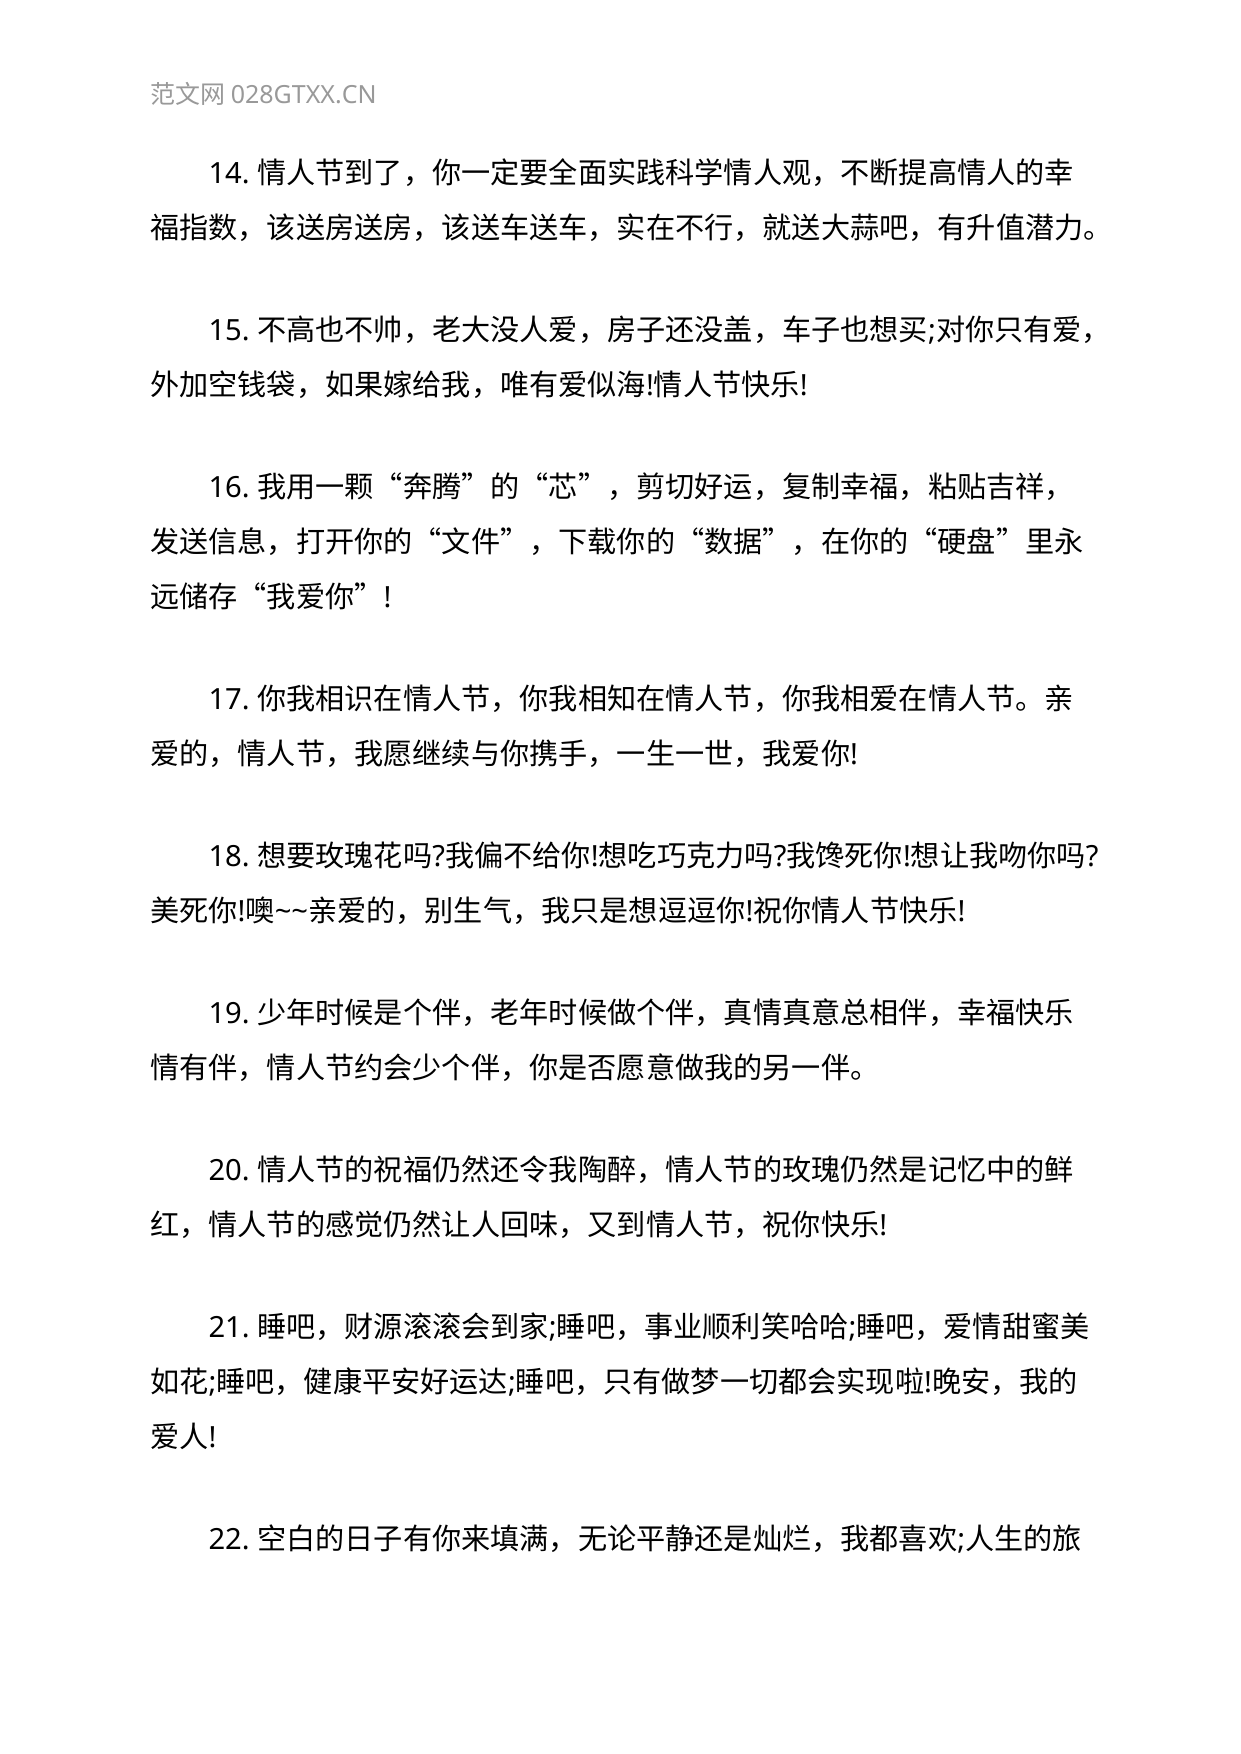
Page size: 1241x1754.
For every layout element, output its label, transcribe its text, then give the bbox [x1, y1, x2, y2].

text 18. 想要玫瑰花吗?我偏不给你!想吃巧克力吗?我馋死你!想让我吻你吗?美死你!噢~~亲爱的，别生气，我只是想逗逗你!祝你情人节快乐! [150, 833, 1090, 930]
text 20. 情人节的祝福仍然还令我陶醉，情人节的玫瑰仍然是记忆中的鲜红，情人节的感觉仍然让人回味，又到情人节，祝你快乐! [150, 1146, 1090, 1244]
text 15. 不高也不帅，老大没人爱，房子还没盖，车子也想买;对你只有爱，外加空钱袋，如果嫁给我，唯有爱似海!情人节快乐! [150, 307, 1090, 404]
text 14. 情人节到了，你一定要全面实践科学情人观，不断提高情人的幸福指数，该送房送房，该送车送车，实在不行，就送大蒜吧，有升值潜力。 [150, 150, 1090, 247]
text 19. 少年时候是个伴，老年时候做个伴，真情真意总相伴，幸福快乐情有伴，情人节约会少个伴，你是否愿意做我的另一伴。 [150, 989, 1090, 1087]
text 16. 我用一颗“奔腾”的“芯”，剪切好运，复制幸福，粘贴吉祥，发送信息，打开你的“文件”，下载你的“数据”，在你的“硬盘”里永远储存“我爱你”! [150, 464, 1090, 616]
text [150, 1515, 1090, 1558]
text 17. 你我相识在情人节，你我相知在情人节，你我相爱在情人节。亲爱的，情人节，我愿继续与你携手，一生一世，我爱你! [150, 676, 1090, 773]
text 21. 睡吧，财源滚滚会到家;睡吧，事业顺利笑哈哈;睡吧，爱情甜蜜美如花;睡吧，健康平安好运达;睡吧，只有做梦一切都会实现啦!晚安，我的爱人! [150, 1303, 1090, 1456]
